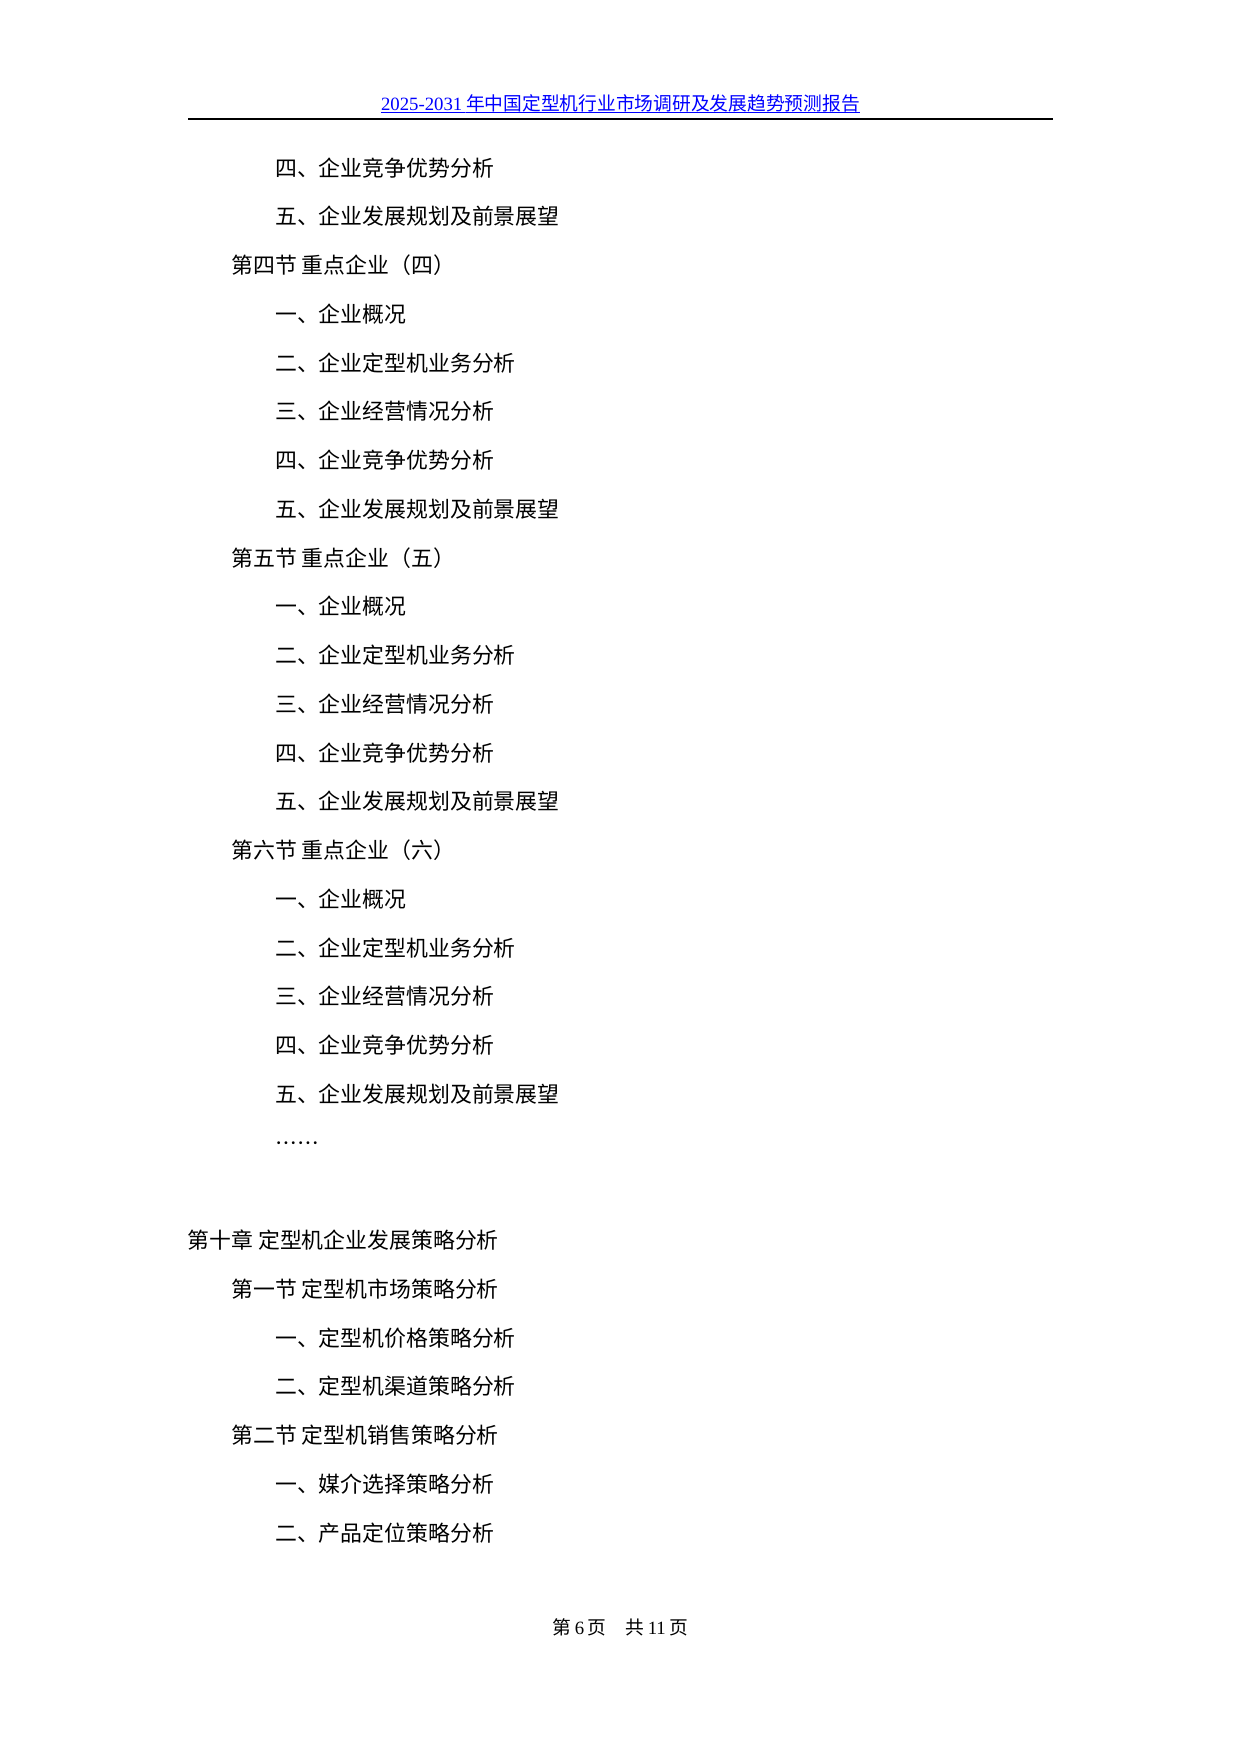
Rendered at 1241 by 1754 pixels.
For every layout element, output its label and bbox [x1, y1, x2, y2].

text [187, 150, 1053, 1548]
